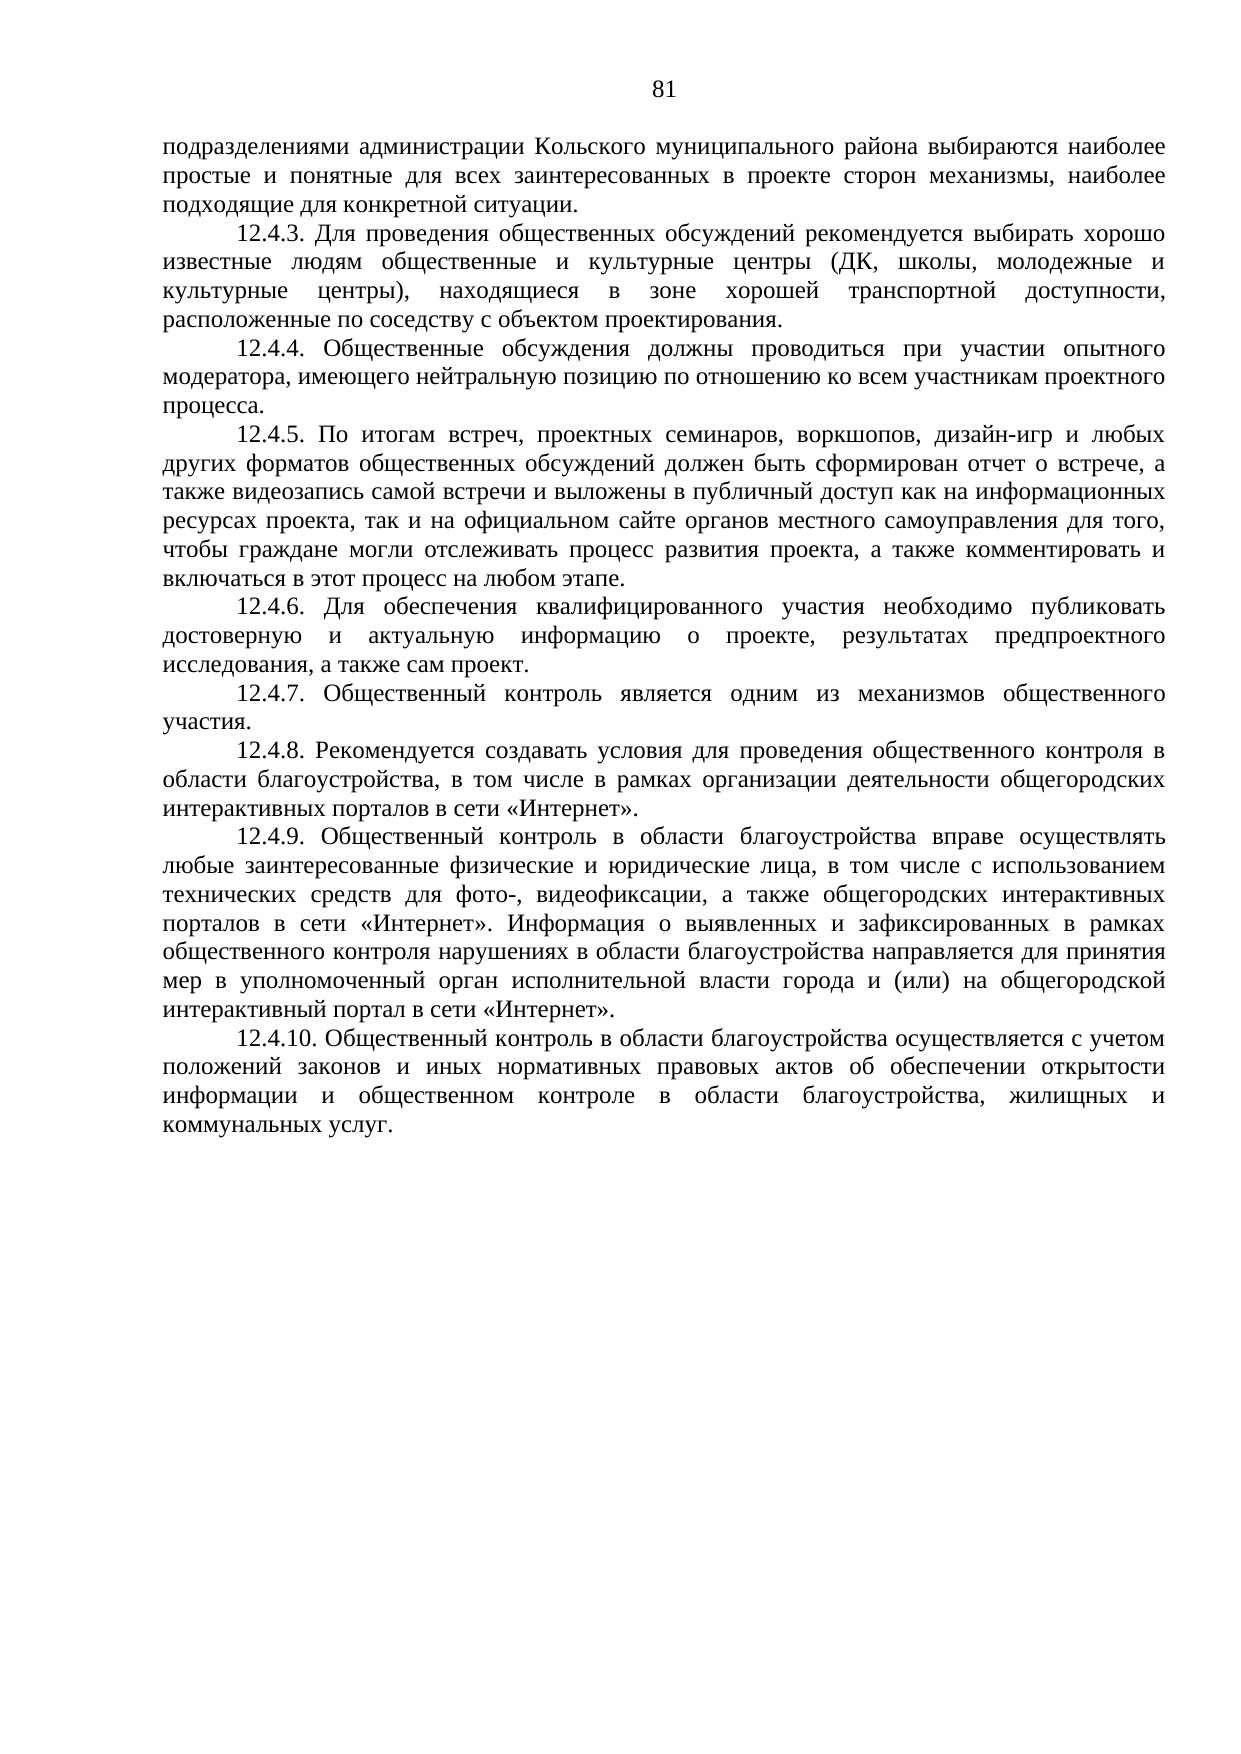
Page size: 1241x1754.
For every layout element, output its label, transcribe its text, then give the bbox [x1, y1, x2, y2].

text 12.4.8. Рекомендуется создавать условия для проведения общественного контроля в области благоустройства, в том числе в рамках организации деятельности общегородских интерактивных порталов в сети «Интернет». [162, 735, 1166, 821]
text 12.4.6. Для обеспечения квалифицированного участия необходимо публиковать достоверную и актуальную информацию о проекте, результатах предпроектного исследования, а также сам проект. [162, 591, 1166, 678]
text 12.4.9. Общественный контроль в области благоустройства вправе осуществлять любые заинтересованные физические и юридические лица, в том числе с использованием технических средств для фото-, видеофиксации, а также общегородских интерактивных порталов в сети «Интернет». Информация о выявленных и зафиксированных в рамках общественного контроля нарушениях в области благоустройства направляется для принятия мер в уполномоченный орган исполнительной власти города и (или) на общегородской интерактивный портал в сети «Интернет». [162, 821, 1166, 1023]
text 12.4.7. Общественный контроль является одним из механизмов общественного участия. [162, 678, 1166, 735]
text 12.4.5. По итогам встреч, проектных семинаров, воркшопов, дизайн-игр и любых других форматов общественных обсуждений должен быть сформирован отчет о встрече, а также видеозапись самой встречи и выложены в публичный доступ как на информационных ресурсах проекта, так и на официальном сайте органов местного самоуправления для того, чтобы граждане могли отслеживать процесс развития проекта, а также комментировать и включаться в этот процесс на любом этапе. [162, 419, 1166, 591]
text 12.4.10. Общественный контроль в области благоустройства осуществляется с учетом положений законов и иных нормативных правовых актов об обеспечении открытости информации и общественном контроле в области благоустройства, жилищных и коммунальных услуг. [162, 1023, 1166, 1138]
text 12.4.3. Для проведения общественных обсуждений рекомендуется выбирать хорошо известные людям общественные и культурные центры (ДК, школы, молодежные и культурные центры), находящиеся в зоне хорошей транспортной доступности, расположенные по соседству с объектом проектирования. [162, 218, 1166, 333]
text 12.4.4. Общественные обсуждения должны проводиться при участии опытного модератора, имеющего нейтральную позицию по отношению ко всем участникам проектного процесса. [162, 333, 1166, 419]
